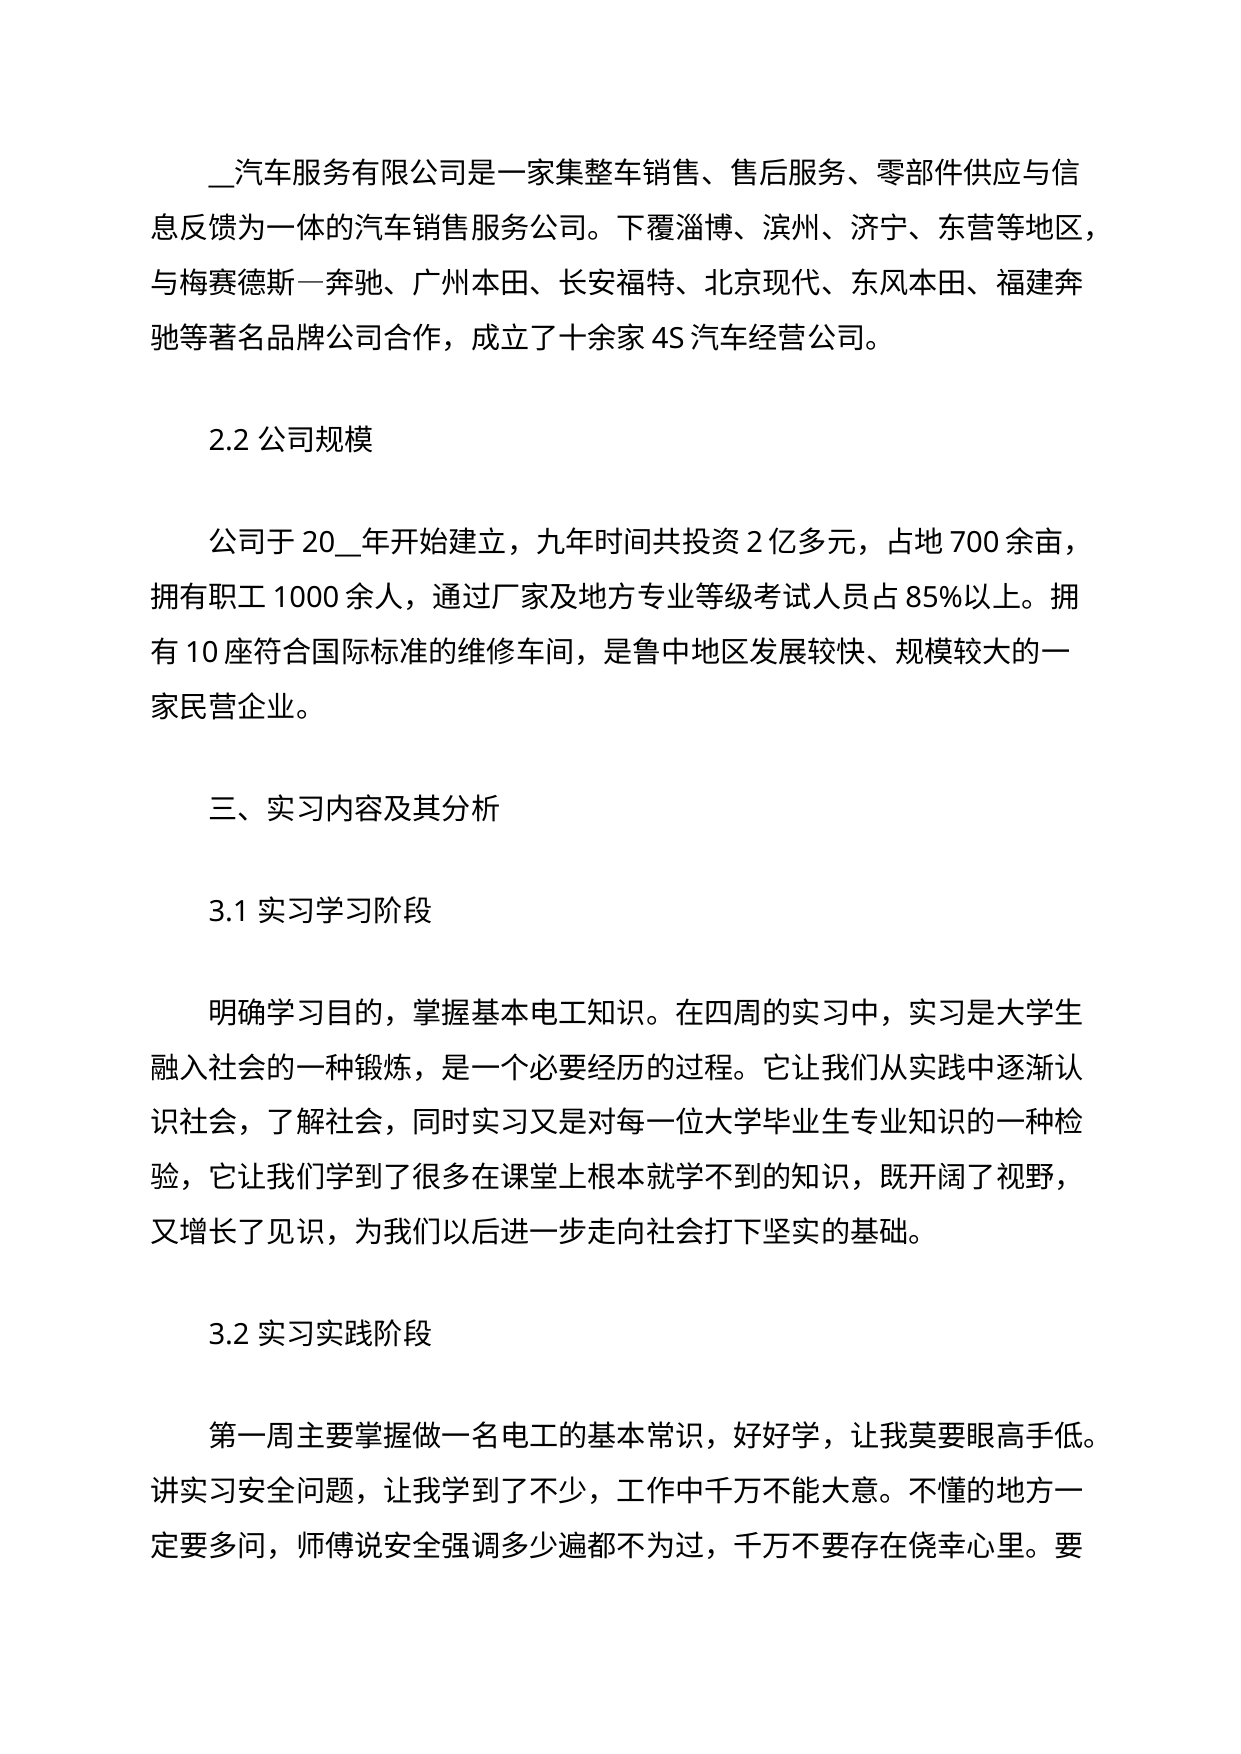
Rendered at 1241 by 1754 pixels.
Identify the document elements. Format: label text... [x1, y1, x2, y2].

text 2.2 公司规模 [150, 417, 1090, 459]
text __汽车服务有限公司是一家集整车销售、售后服务、零部件供应与信息反馈为一体的汽车销售服务公司。下覆淄博、滨州、济宁、东营等地区，与梅赛德斯—奔驰、广州本田、长安福特、北京现代、东风本田、福建奔驰等著名品牌公司合作，成立了十余家4S汽车经营公司。 [150, 150, 1090, 357]
text 明确学习目的，掌握基本电工知识。在四周的实习中，实习是大学生融入社会的一种锻炼，是一个必要经历的过程。它让我们从实践中逐渐认识社会，了解社会，同时实习又是对每一位大学毕业生专业知识的一种检验，它让我们学到了很多在课堂上根本就学不到的知识，既开阔了视野，又增长了见识，为我们以后进一步走向社会打下坚实的基础。 [150, 989, 1090, 1251]
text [150, 1413, 1090, 1565]
text 3.1 实习学习阶段 [150, 887, 1090, 930]
text 三、实习内容及其分析 [150, 786, 1090, 828]
text 公司于20__年开始建立，九年时间共投资2亿多元，占地700余亩，拥有职工1000余人，通过厂家及地方专业等级考试人员占85%以上。拥有10座符合国际标准的维修车间，是鲁中地区发展较快、规模较大的一家民营企业。 [150, 519, 1090, 726]
text 3.2 实习实践阶段 [150, 1311, 1090, 1353]
